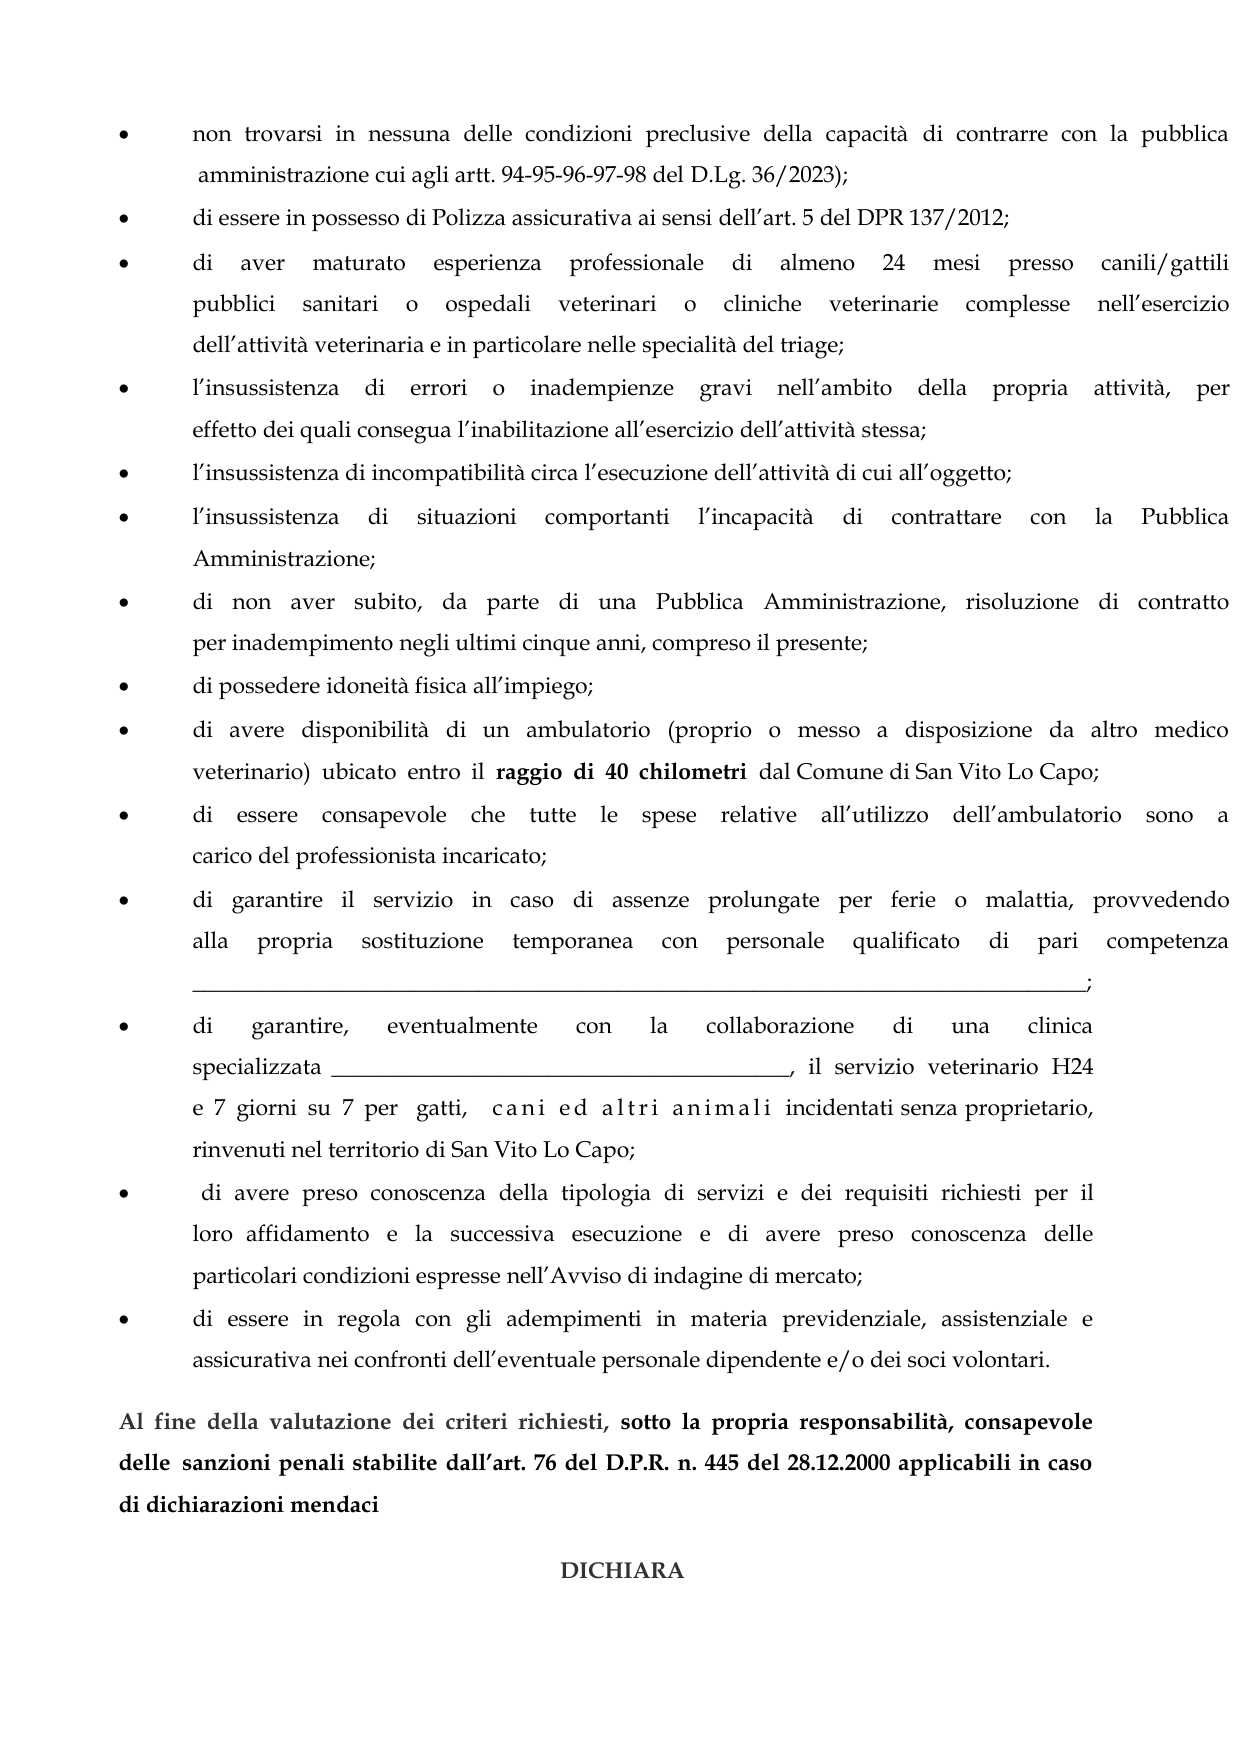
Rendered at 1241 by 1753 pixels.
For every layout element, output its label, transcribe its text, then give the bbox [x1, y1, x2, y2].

list di aver maturato esperienza professionale di almeno 24 mesi presso canili/gattili pubblici sanitari o ospedali veterinari o cliniche veterinarie complesse nell’esercizio dell’attività veterinaria e in particolare nelle specialità del triage; [118, 247, 1230, 359]
list di garantire il servizio in caso di assenze prolungate per ferie o malattia, provvedendo alla propria sostituzione temporanea con personale qualificato di pari competenza ______________________________________________________________________________; [118, 884, 1230, 996]
text Al fine della valutazione dei criteri richiesti, sotto la propria responsabilità, consapevole delle sanzioni penali stabilite dall’art. 76 del D.P.R. n. 445 del 28.12.2000 applicabili in caso di dichiarazioni mendaci [118, 1408, 1093, 1518]
list non trovarsi in nessuna delle condizioni preclusive della capacità di contrarre con la pubblica amministrazione cui agli artt. 94-95-96-97-98 del D.Lg. 36/2023); [118, 118, 1230, 189]
list di essere in possesso di Polizza assicurativa ai sensi dell’art. 5 del DPR 137/2012; [118, 203, 1230, 232]
list di possedere idoneità fisica all’impiego; [118, 671, 1230, 700]
list di essere consapevole che tutte le spese relative all’utilizzo dell’ambulatorio sono a carico del professionista incaricato; [118, 799, 1230, 870]
list l’insussistenza di incompatibilità circa l’esecuzione dell’attività di cui all’oggetto; [118, 457, 1230, 487]
list di avere disponibilità di un ambulatorio (proprio o messo a disposizione da altro medico veterinario) ubicato entro il raggio di 40 chilometri dal Comune di San Vito Lo Capo; [118, 715, 1230, 786]
list l’insussistenza di errori o inadempienze gravi nell’ambito della propria attività, per effetto dei quali consegua l’inabilitazione all’esercizio dell’attività stessa; [118, 373, 1230, 444]
list l’insussistenza di situazioni comportanti l’incapacità di contrattare con la Pubblica Amministrazione; [118, 502, 1230, 572]
text DICHIARA [560, 1558, 1230, 1584]
list di garantire, eventualmente con la collaborazione di una clinica specializzata ________________________________________, il servizio veterinario H24 e 7 giorni su 7 per gatti, cani ed altri animali incidentati senza proprietario, rinvenuti nel territorio di San Vito Lo Capo; [118, 1010, 1093, 1163]
list di essere in regola con gli adempimenti in materia previdenziale, assistenziale e assicurativa nei confronti dell’eventuale personale dipendente e/o dei soci volontari. [118, 1303, 1093, 1374]
list di non aver subito, da parte di una Pubblica Amministrazione, risoluzione di contratto per inadempimento negli ultimi cinque anni, compreso il presente; [118, 586, 1230, 657]
list di avere preso conoscenza della tipologia di servizi e dei requisiti richiesti per il loro affidamento e la successiva esecuzione e di avere preso conoscenza delle particolari condizioni espresse nell’Avviso di indagine di mercato; [118, 1177, 1093, 1289]
